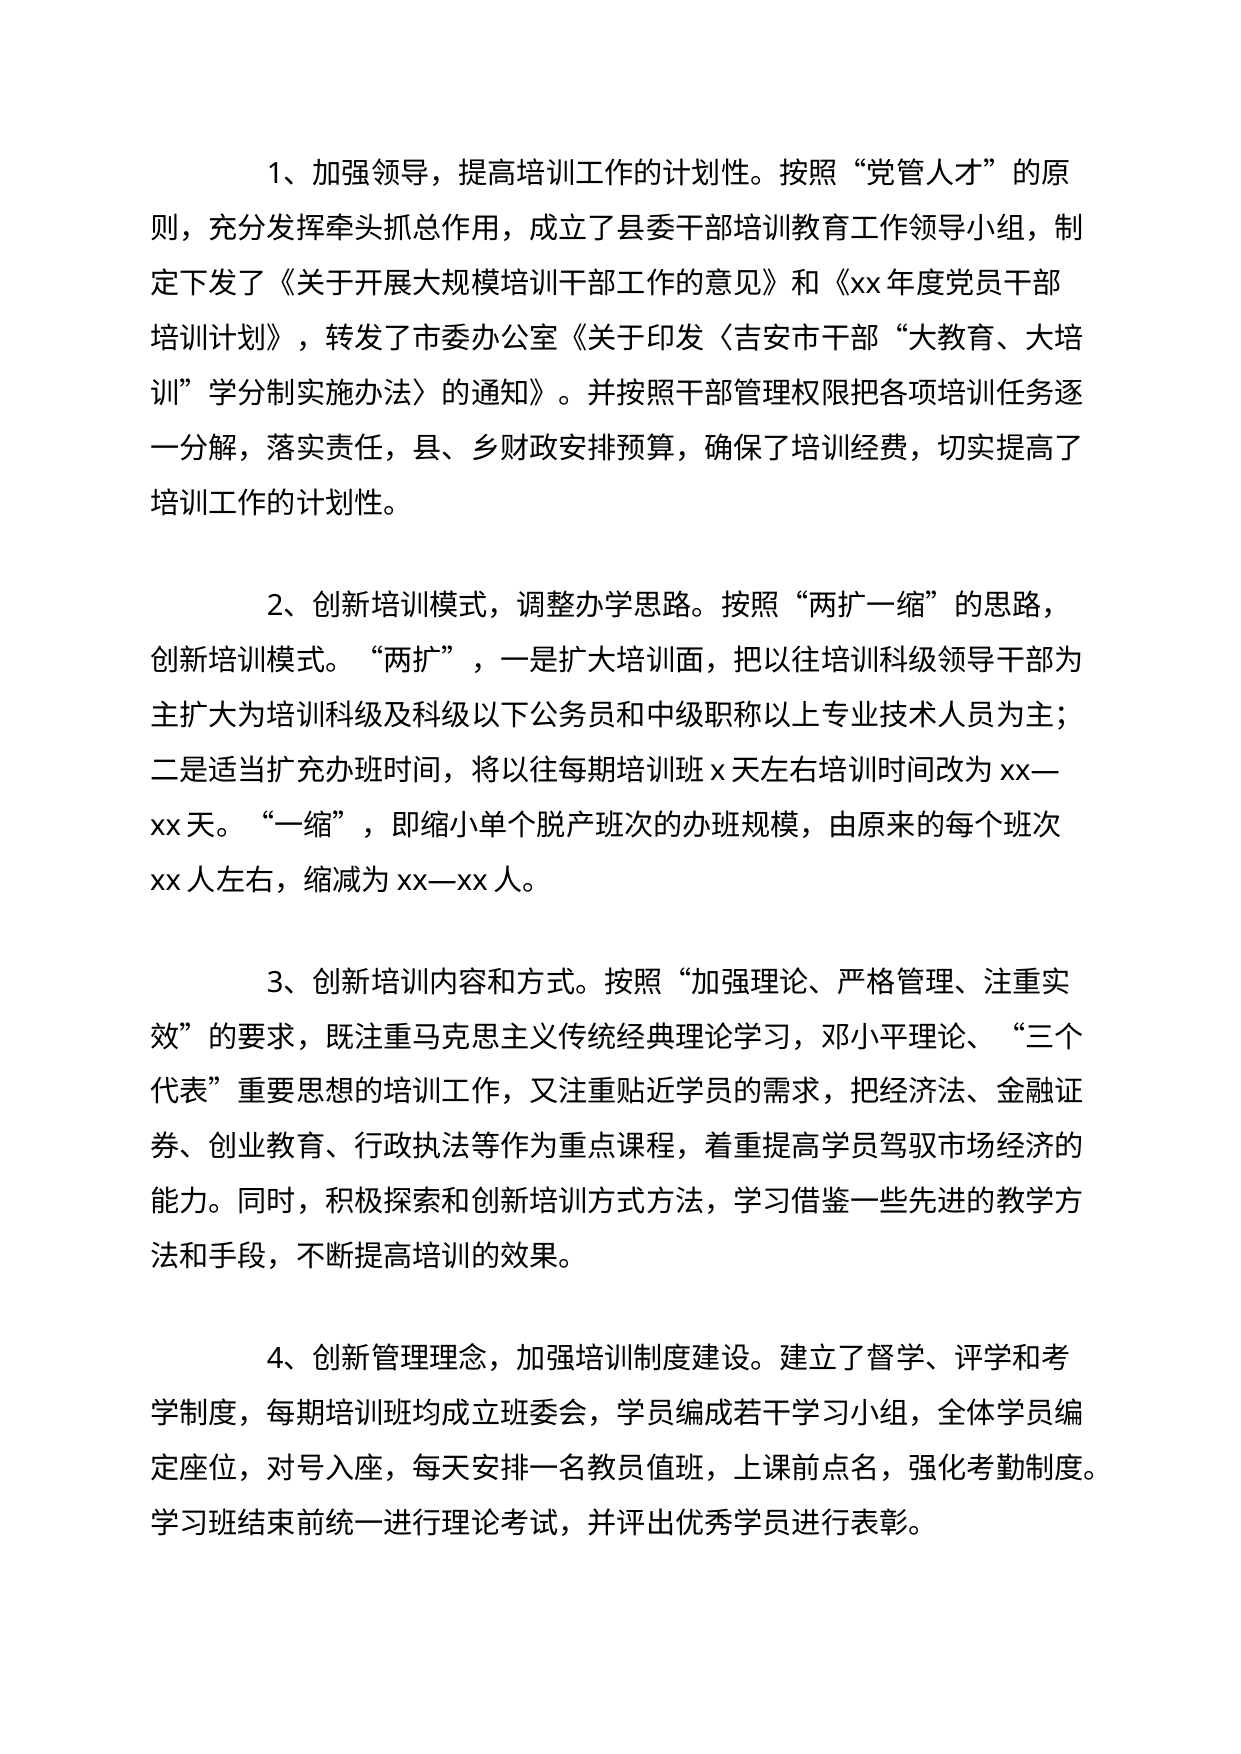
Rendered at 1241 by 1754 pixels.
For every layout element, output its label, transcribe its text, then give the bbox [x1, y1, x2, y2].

text 3、创新培训内容和方式。按照“加强理论、严格管理、注重实效”的要求，既注重马克思主义传统经典理论学习，邓小平理论、“三个代表”重要思想的培训工作，又注重贴近学员的需求，把经济法、金融证券、创业教育、行政执法等作为重点课程，着重提高学员驾驭市场经济的能力。同时，积极探索和创新培训方式方法，学习借鉴一些先进的教学方法和手段，不断提高培训的效果。 [150, 958, 1090, 1275]
text 1、加强领导，提高培训工作的计划性。按照“党管人才”的原则，充分发挥牵头抓总作用，成立了县委干部培训教育工作领导小组，制定下发了《关于开展大规模培训干部工作的意见》和《xx年度党员干部培训计划》，转发了市委办公室《关于印发〈吉安市干部“大教育、大培训”学分制实施办法〉的通知》。并按照干部管理权限把各项培训任务逐一分解，落实责任，县、乡财政安排预算，确保了培训经费，切实提高了培训工作的计划性。 [150, 150, 1090, 522]
text 2、创新培训模式，调整办学思路。按照“两扩一缩”的思路，创新培训模式。“两扩”，一是扩大培训面，把以往培训科级领导干部为主扩大为培训科级及科级以下公务员和中级职称以上专业技术人员为主；二是适当扩充办班时间，将以往每期培训班x天左右培训时间改为xx—xx天。“一缩”，即缩小单个脱产班次的办班规模，由原来的每个班次xx人左右，缩减为xx—xx人。 [150, 581, 1090, 898]
text 4、创新管理理念，加强培训制度建设。建立了督学、评学和考学制度，每期培训班均成立班委会，学员编成若干学习小组，全体学员编定座位，对号入座，每天安排一名教员值班，上课前点名，强化考勤制度。学习班结束前统一进行理论考试，并评出优秀学员进行表彰。 [150, 1334, 1090, 1542]
